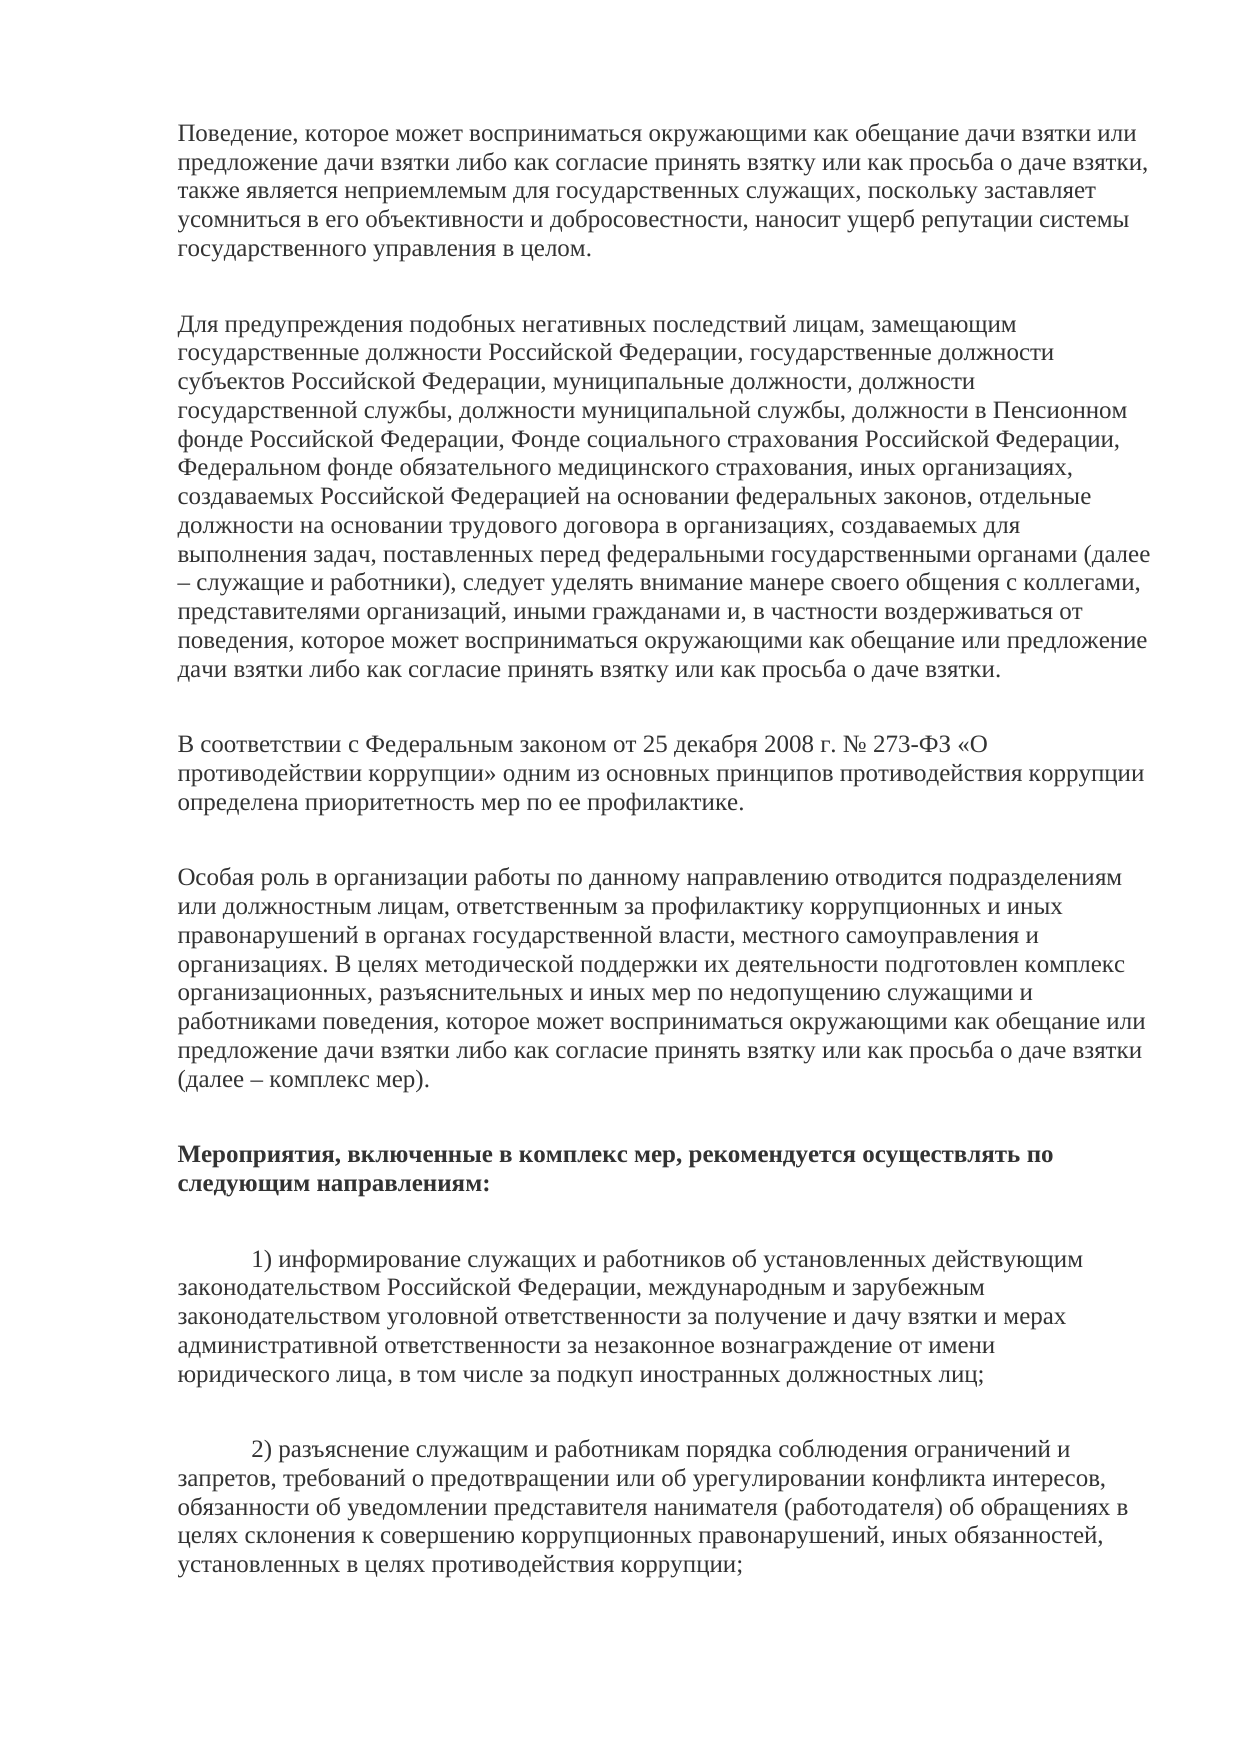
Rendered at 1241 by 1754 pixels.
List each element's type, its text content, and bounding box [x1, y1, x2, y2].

text 2) разъяснение служащим и работникам порядка соблюдения ограничений и запретов, требований о предотвращении или об урегулировании конфликта интересов, обязанности об уведомлении представителя нанимателя (работодателя) об обращениях в целях склонения к совершению коррупционных правонарушений, иных обязанностей, установленных в целях противодействия коррупции; [177, 1434, 1152, 1578]
text 1) информирование служащих и работников об установленных действующим законодательством Российской Федерации, международным и зарубежным законодательством уголовной ответственности за получение и дачу взятки и мерах административной ответственности за незаконное вознаграждение от имени юридического лица, в том числе за подкуп иностранных должностных лиц; [177, 1244, 1152, 1387]
text В соответствии с Федеральным законом от 25 декабря 2008 г. № 273-ФЗ «О противодействии коррупции» одним из основных принципов противодействия коррупции определена приоритетность мер по ее профилактике. [177, 729, 1152, 816]
text Особая роль в организации работы по данному направлению отводится подразделениям или должностным лицам, ответственным за профилактику коррупционных и иных правонарушений в органах государственной власти, местного самоуправления и организациях. В целях методической поддержки их деятельности подготовлен комплекс организационных, разъяснительных и иных мер по недопущению служащими и работниками поведения, которое может восприниматься окружающими как обещание или предложение дачи взятки либо как согласие принять взятку или как просьба о даче взятки (далее – комплекс мер). [177, 862, 1152, 1092]
text Мероприятия, включенные в комплекс мер, рекомендуется осуществлять по следующим направлениям: [177, 1139, 1152, 1197]
text Поведение, которое может восприниматься окружающими как обещание дачи взятки или предложение дачи взятки либо как согласие принять взятку или как просьба о даче взятки, также является неприемлемым для государственных служащих, поскольку заставляет усомниться в его объективности и добросовестности, наносит ущерб репутации системы государственного управления в целом. [177, 118, 1152, 262]
text Для предупреждения подобных негативных последствий лицам, замещающим государственные должности Российской Федерации, государственные должности субъектов Российской Федерации, муниципальные должности, должности государственной службы, должности муниципальной службы, должности в Пенсионном фонде Российской Федерации, Фонде социального страхования Российской Федерации, Федеральном фонде обязательного медицинского страхования, иных организациях, создаваемых Российской Федерацией на основании федеральных законов, отдельные должности на основании трудового договора в организациях, создаваемых для выполнения задач, поставленных перед федеральными государственными органами (далее – служащие и работники), следует уделять внимание манере своего общения с коллегами, представителями организаций, иными гражданами и, в частности воздерживаться от поведения, которое может восприниматься окружающими как обещание или предложение дачи взятки либо как согласие принять взятку или как просьба о даче взятки. [177, 309, 1152, 682]
